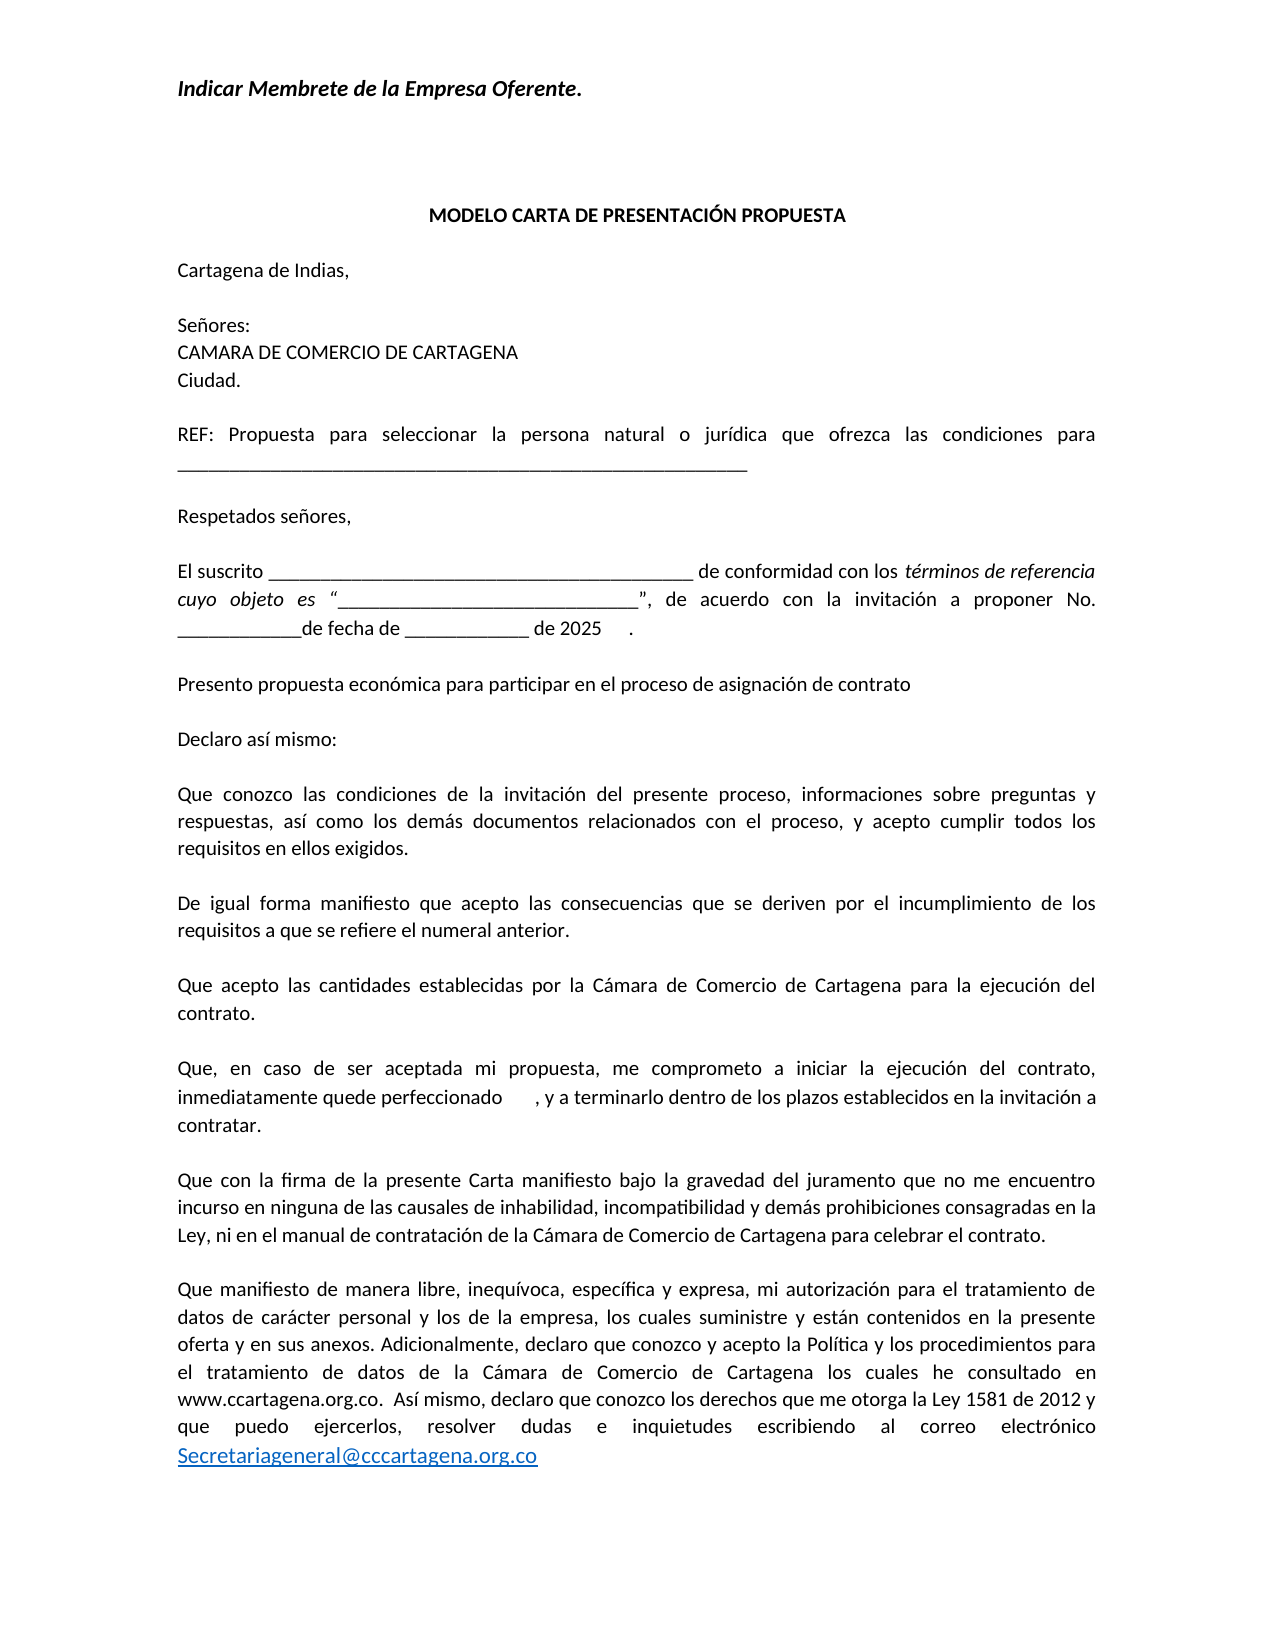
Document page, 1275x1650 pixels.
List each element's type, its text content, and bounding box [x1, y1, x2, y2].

text MODELO CARTA DE PRESENTACIÓN PROPUESTA [177, 202, 1098, 228]
text REF: Propuesta para seleccionar la persona natural o jurídica que ofrezca las condiciones para _______________________________________________________ [177, 422, 1098, 474]
text CAMARA DE COMERCIO DE CARTAGENA [177, 339, 1098, 365]
text Ciudad. [177, 367, 1098, 392]
text Que con la firma de la presente Carta manifiesto bajo la gravedad del juramento que no me encuentro incurso en ninguna de las causales de inhabilidad, incompatibilidad y demás prohibiciones consagradas en la Ley, ni en el manual de contratación de la Cámara de Comercio de Cartagena para celebrar el contrato. [177, 1167, 1098, 1247]
text Presento propuesta económica para participar en el proceso de asignación de contrato [177, 671, 1098, 697]
text Respetados señores, [177, 504, 1098, 529]
text Que acepto las cantidades establecidas por la Cámara de Comercio de Cartagena para la ejecución del contrato. [177, 972, 1098, 1025]
text Cartagena de Indias, [177, 257, 1098, 283]
text De igual forma manifiesto que acepto las consecuencias que se deriven por el incumplimiento de los requisitos a que se refiere el numeral anterior. [177, 890, 1098, 943]
text El suscrito _________________________________________ de conformidad con los términos de referencia cuyo objeto es “_____________________________”, de acuerdo con la invitación a proponer No. ____________de fecha de ____________ de 2025 . [177, 558, 1098, 642]
text Que, en caso de ser aceptada mi propuesta, me comprometo a iniciar la ejecución del contrato, inmediatamente quede perfeccionado , y a terminarlo dentro de los plazos establecidos en la invitación a contratar. [177, 1055, 1098, 1138]
text Que conozco las condiciones de la invitación del presente proceso, informaciones sobre preguntas y respuestas, así como los demás documentos relacionados con el proceso, y acepto cumplir todos los requisitos en ellos exigidos. [177, 781, 1098, 861]
text Señores: [177, 312, 1098, 337]
text Que manifiesto de manera libre, inequívoca, específica y expresa, mi autorización para el tratamiento de datos de carácter personal y los de la empresa, los cuales suministre y están contenidos en la presente oferta y en sus anexos. Adicionalmente, declaro que conozco y acepto la Política y los procedimientos para el tratamiento de datos de la Cámara de Comercio de Cartagena los cuales he consultado en www.ccartagena.org.co. Así mismo, declaro que conozco los derechos que me otorga la Ley 1581 de 2012 y que puedo ejercerlos, resolver dudas e inquietudes escribiendo al correo electrónico Secretariageneral@cccartagena.org.co [177, 1277, 1098, 1469]
text Declaro así mismo: [177, 726, 1098, 751]
